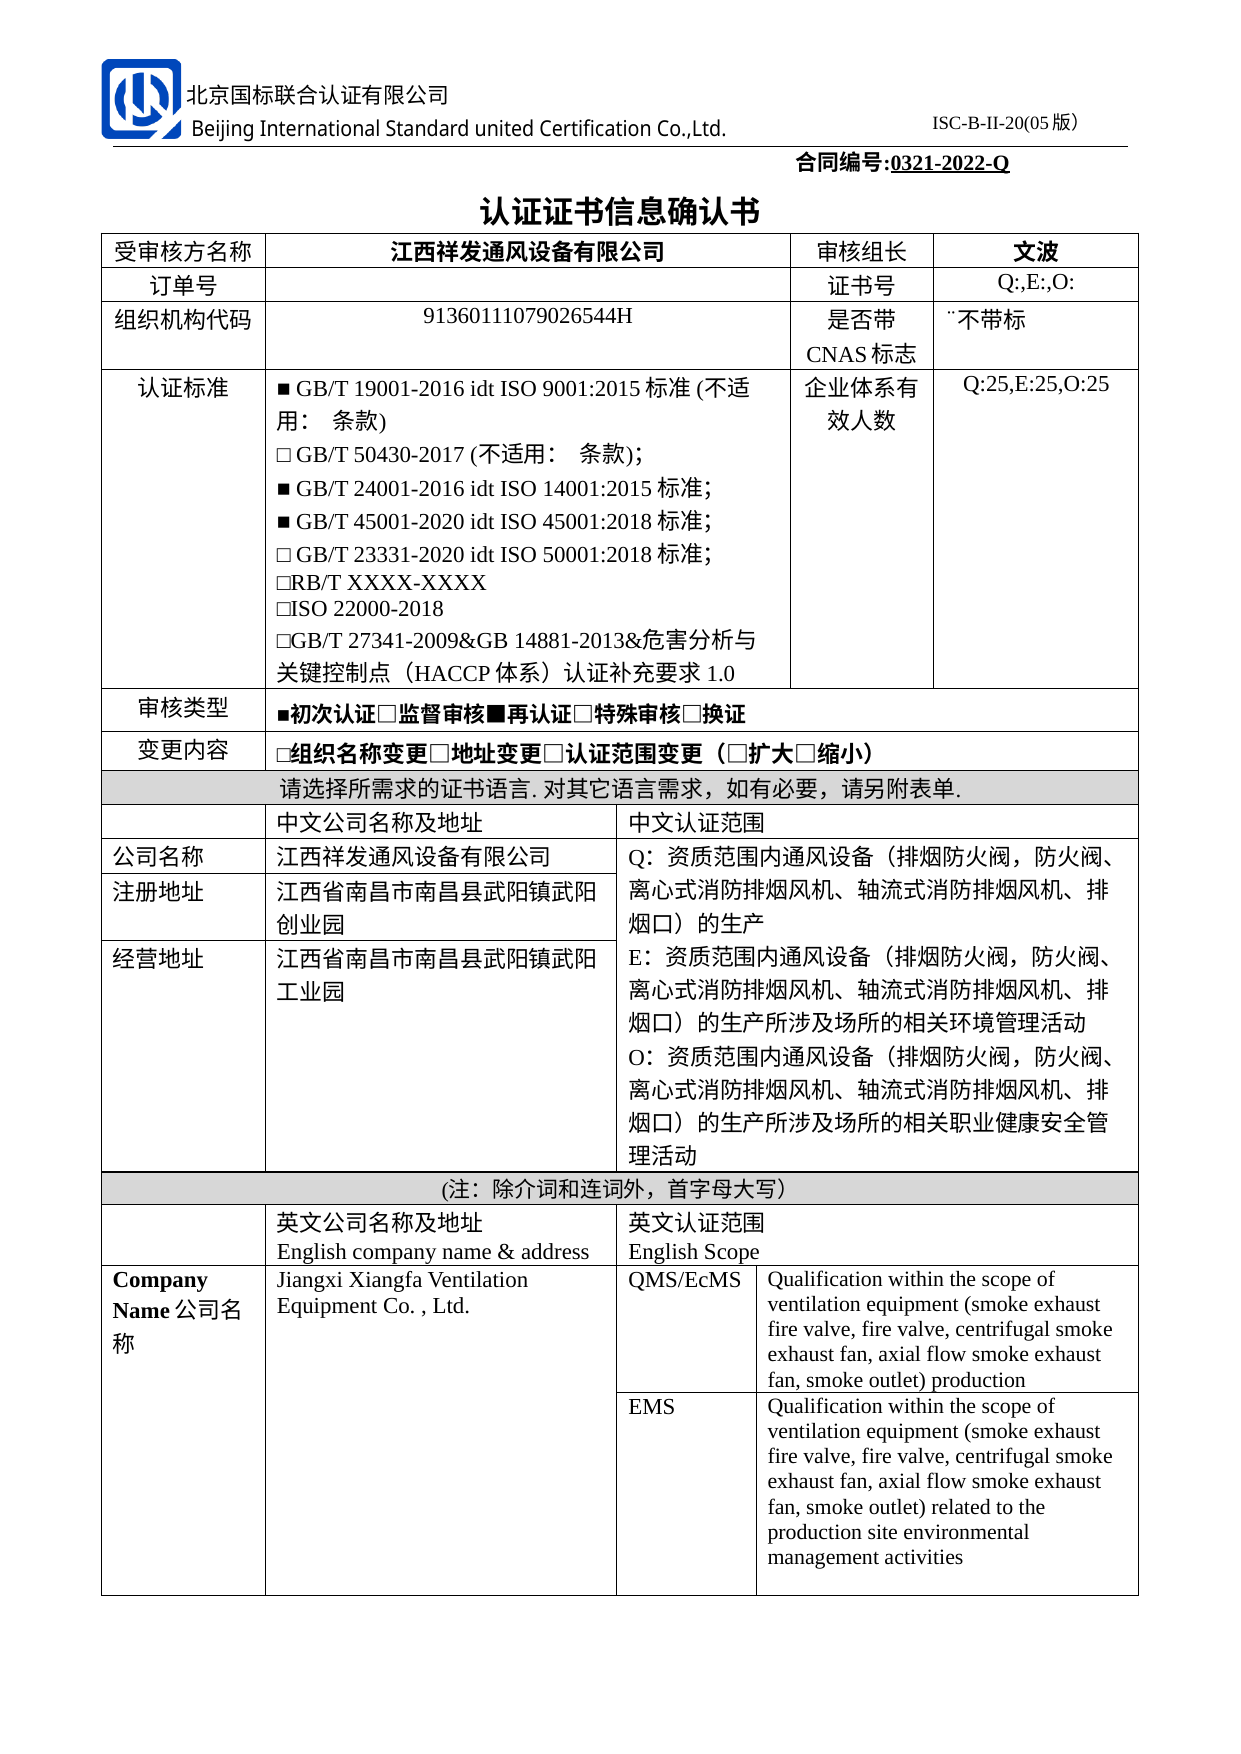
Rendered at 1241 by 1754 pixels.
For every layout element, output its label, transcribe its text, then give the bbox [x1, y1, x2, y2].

table_cell ¨不带标 [934, 302, 1138, 369]
table_cell Q:25,E:25,O:25 [934, 370, 1138, 688]
table_cell Q：资质范围内通风设备（排烟防火阀，防火阀、离心式消防排烟风机、轴流式消防排烟风机、排烟口）的生产 E：资质范围内通风设备（排烟防火阀，防火阀、离心式消防排烟风机、轴流式消防排烟风机、排烟口）的生产所涉及场所的相关环境管理活动 O：资质范围内通风设备（排烟防火阀，防火阀、离心式消防排烟风机、轴流式消防排烟风机、排烟口）的生产所涉及场所的相关职业健康安全管理活动 [617, 839, 1138, 1171]
table_cell Jiangxi Xiangfa Ventilation Equipment Co. , Ltd. [266, 1266, 616, 1594]
table_cell 中文认证范围 [617, 805, 1138, 838]
table_cell 经营地址 [102, 941, 265, 1171]
table_cell QMS/EcMS [617, 1266, 756, 1392]
table_cell 组织机构代码 [102, 302, 265, 369]
picture [101, 59, 182, 139]
table_cell 英文认证范围 English Scope [617, 1205, 1138, 1265]
table_cell EMS [617, 1393, 756, 1594]
table_cell □组织名称变更□地址变更□认证范围变更（□扩大□缩小） [266, 732, 1138, 769]
table_cell [102, 805, 265, 838]
table_cell Company Name公司名称 [102, 1266, 265, 1594]
table_cell [266, 268, 790, 301]
table_header 审核组长 [791, 234, 933, 267]
table_cell [102, 1205, 265, 1265]
table_cell 注册地址 [102, 874, 265, 940]
table_cell 是否带CNAS标志 [791, 302, 933, 369]
table_cell 江西省南昌市南昌县武阳镇武阳创业园 [266, 874, 616, 940]
table_cell 91360111079026544H [266, 302, 790, 369]
table_cell 证书号 [791, 268, 933, 301]
table_cell Qualification within the scope of ventilation equipment (smoke exhaust fire valve, fire valve, centrifugal smoke exhaust fan, axial flow smoke exhaust fan, smoke outlet) production [757, 1266, 1138, 1392]
table_cell ■初次认证□监督审核■再认证□特殊审核□换证 [266, 689, 1138, 731]
table_cell 公司名称 [102, 839, 265, 872]
text 合同编号:0321-2022-Q [112, 150, 1128, 175]
table_cell (注：除介词和连词外，首字母大写） [102, 1173, 1138, 1204]
table_cell 订单号 [102, 268, 265, 301]
table_cell Q:,E:,O: [934, 268, 1138, 301]
table_cell 江西省南昌市南昌县武阳镇武阳工业园 [266, 941, 616, 1171]
table_cell Qualification within the scope of ventilation equipment (smoke exhaust fire valve, fire valve, centrifugal smoke exhaust fan, axial flow smoke exhaust fan, smoke outlet) related to the production site environmental management activities [757, 1393, 1138, 1594]
table_header 文波 [934, 234, 1138, 267]
table_cell ■ GB/T 19001-2016 idt ISO 9001:2015标准 (不适用： 条款) □ GB/T 50430-2017 (不适用： 条款)； ■ GB/T 24001-2016 idt ISO 14001:2015标准； ■ GB/T 45001-2020 idt ISO 45001:2018标准； □ GB/T 23331-2020 idt ISO 50001:2018标准； □RB/T XXXX-XXXX □ISO 22000-2018 □GB/T 27341-2009&GB 14881-2013&危害分析与关键控制点（HACCP体系）认证补充要求 1.0 [266, 370, 790, 688]
table_cell 认证标准 [102, 370, 265, 688]
table_header 江西祥发通风设备有限公司 [266, 234, 790, 267]
table_cell 中文公司名称及地址 [266, 805, 616, 838]
table_header 受审核方名称 [102, 234, 265, 267]
table_cell 审核类型 [102, 689, 265, 731]
table_cell 企业体系有效人数 [791, 370, 933, 688]
table_cell 江西祥发通风设备有限公司 [266, 839, 616, 872]
table_cell 请选择所需求的证书语言. 对其它语言需求，如有必要，请另附表单. [102, 771, 1138, 804]
table_cell 英文公司名称及地址 English company name & address [266, 1205, 616, 1265]
table_cell 变更内容 [102, 732, 265, 769]
text 认证证书信息确认书 [112, 187, 1128, 233]
